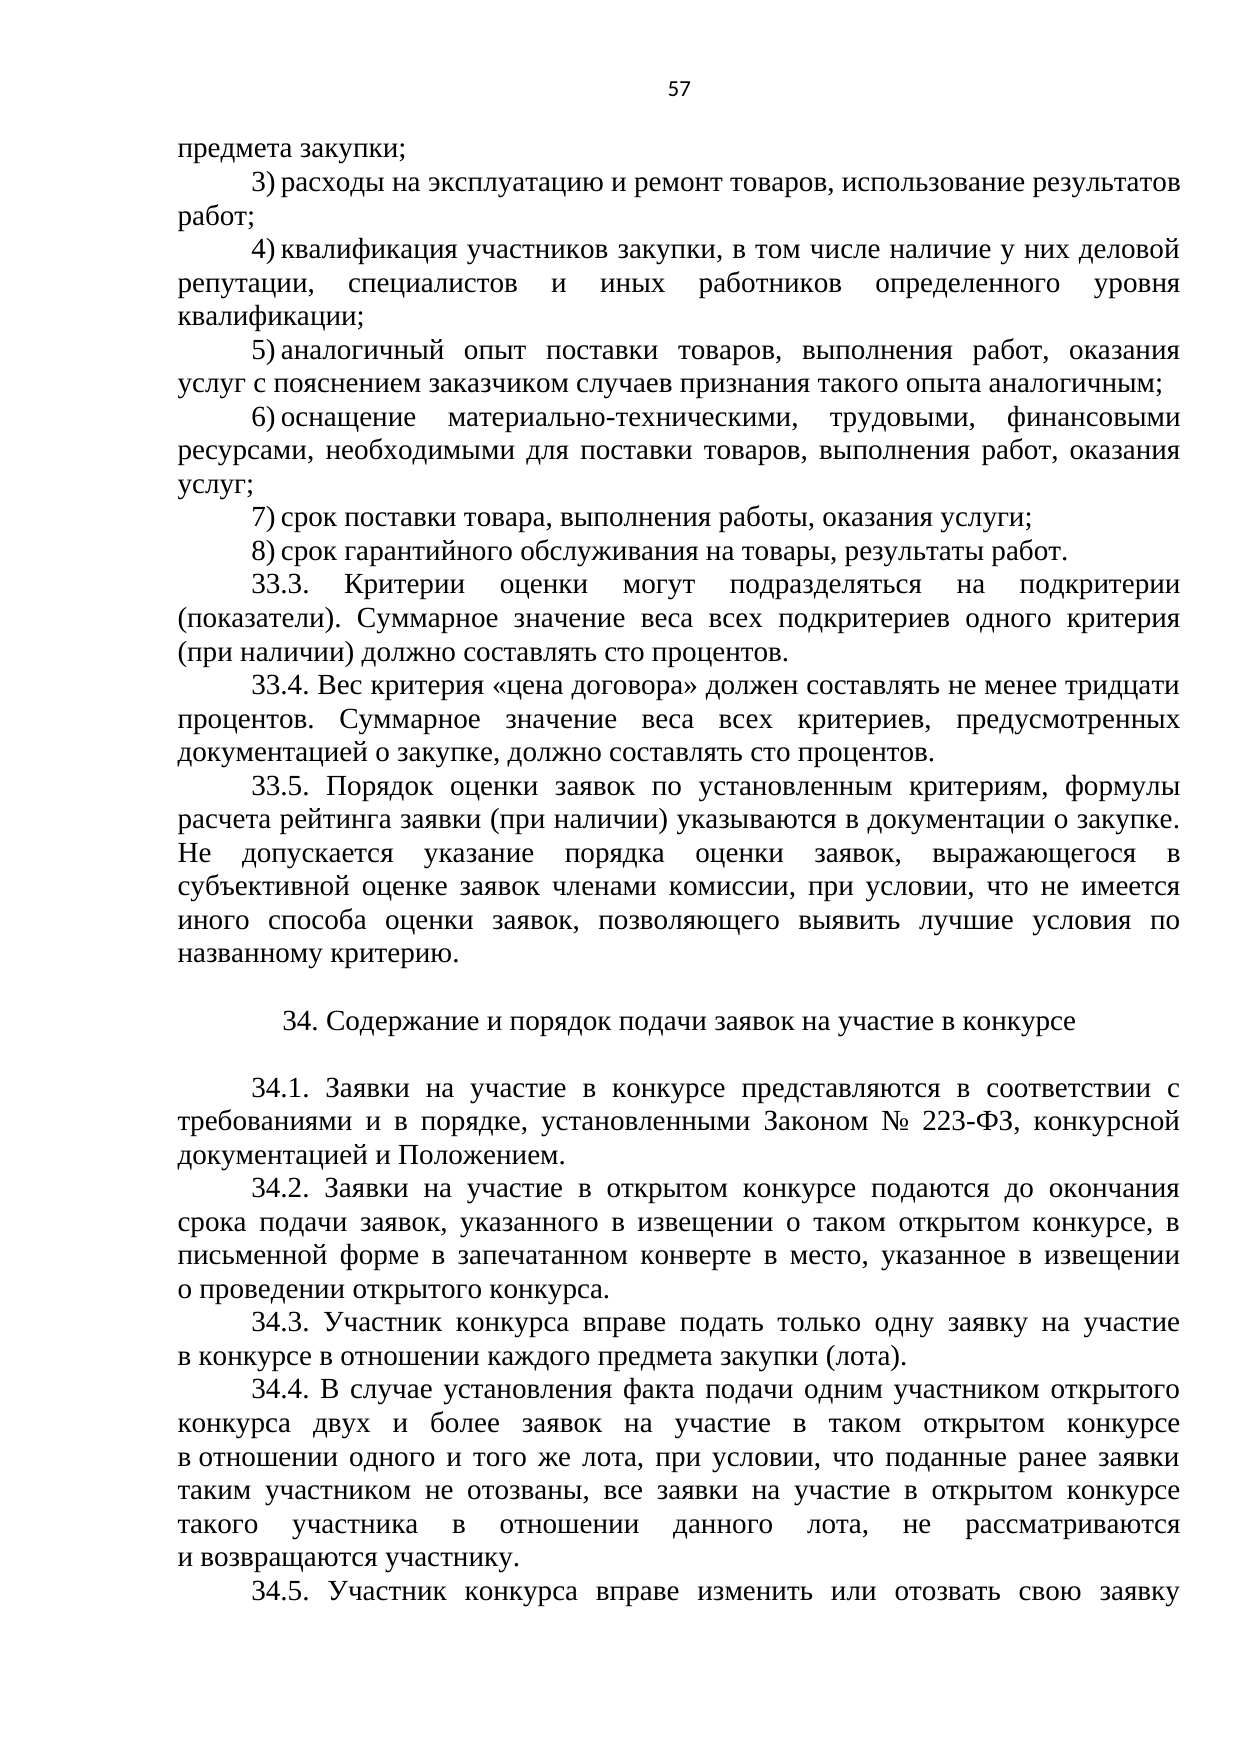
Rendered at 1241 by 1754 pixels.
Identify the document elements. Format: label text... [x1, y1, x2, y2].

text 34.1. Заявки на участие в конкурсе представляются в соответствии с требованиями и в порядке, установленными Законом № 223-ФЗ, конкурсной документацией и Положением. [177, 1070, 1181, 1170]
text 33.5. Порядок оценки заявок по установленным критериям, формулы расчета рейтинга заявки (при наличии) указываются в документации о закупке. Не допускается указание порядка оценки заявок, выражающегося в субъективной оценке заявок членами комиссии, при условии, что не имеется иного способа оценки заявок, позволяющего выявить лучшие условия по названному критерию. [177, 768, 1181, 969]
list срок поставки товара, выполнения работы, оказания услуги; [177, 499, 1181, 533]
text 34.2. Заявки на участие в открытом конкурсе подаются до окончания срока подачи заявок, указанного в извещении о таком открытом конкурсе, в письменной форме в запечатанном конверте в место, указанное в извещении о проведении открытого конкурса. [177, 1170, 1181, 1304]
text 33.3. Критерии оценки могут подразделяться на подкритерии (показатели). Суммарное значение веса всех подкритериев одного критерия (при наличии) должно составлять сто процентов. [177, 567, 1181, 667]
text 33.4. Вес критерия «цена договора» должен составлять не менее тридцати процентов. Суммарное значение веса всех критериев, предусмотренных документацией о закупке, должно составлять сто процентов. [177, 667, 1181, 768]
text 34.4. В случае установления факта подачи одним участником открытого конкурса двух и более заявок на участие в таком открытом конкурсе в отношении одного и того же лота, при условии, что поданные ранее заявки таким участником не отозваны, все заявки на участие в открытом конкурсе такого участника в отношении данного лота, не рассматриваются и возвращаются участнику. [177, 1372, 1181, 1573]
list расходы на эксплуатацию и ремонт товаров, использование результатов работ; [177, 164, 1181, 231]
list аналогичный опыт поставки товаров, выполнения работ, оказания услуг с пояснением заказчиком случаев признания такого опыта аналогичным; [177, 332, 1181, 399]
text 34.3. Участник конкурса вправе подать только одну заявку на участие в конкурсе в отношении каждого предмета закупки (лота). [177, 1304, 1181, 1372]
list квалификация участников закупки, в том числе наличие у них деловой репутации, специалистов и иных работников определенного уровня квалификации; [177, 231, 1181, 332]
subtitle 34. Содержание и порядок подачи заявок на участие в конкурсе [177, 1003, 1181, 1036]
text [177, 1573, 1181, 1606]
list срок гарантийного обслуживания на товары, результаты работ. [177, 533, 1181, 567]
list оснащение материально-техническими, трудовыми, финансовыми ресурсами, необходимыми для поставки товаров, выполнения работ, оказания услуг; [177, 399, 1181, 499]
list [177, 131, 1181, 164]
